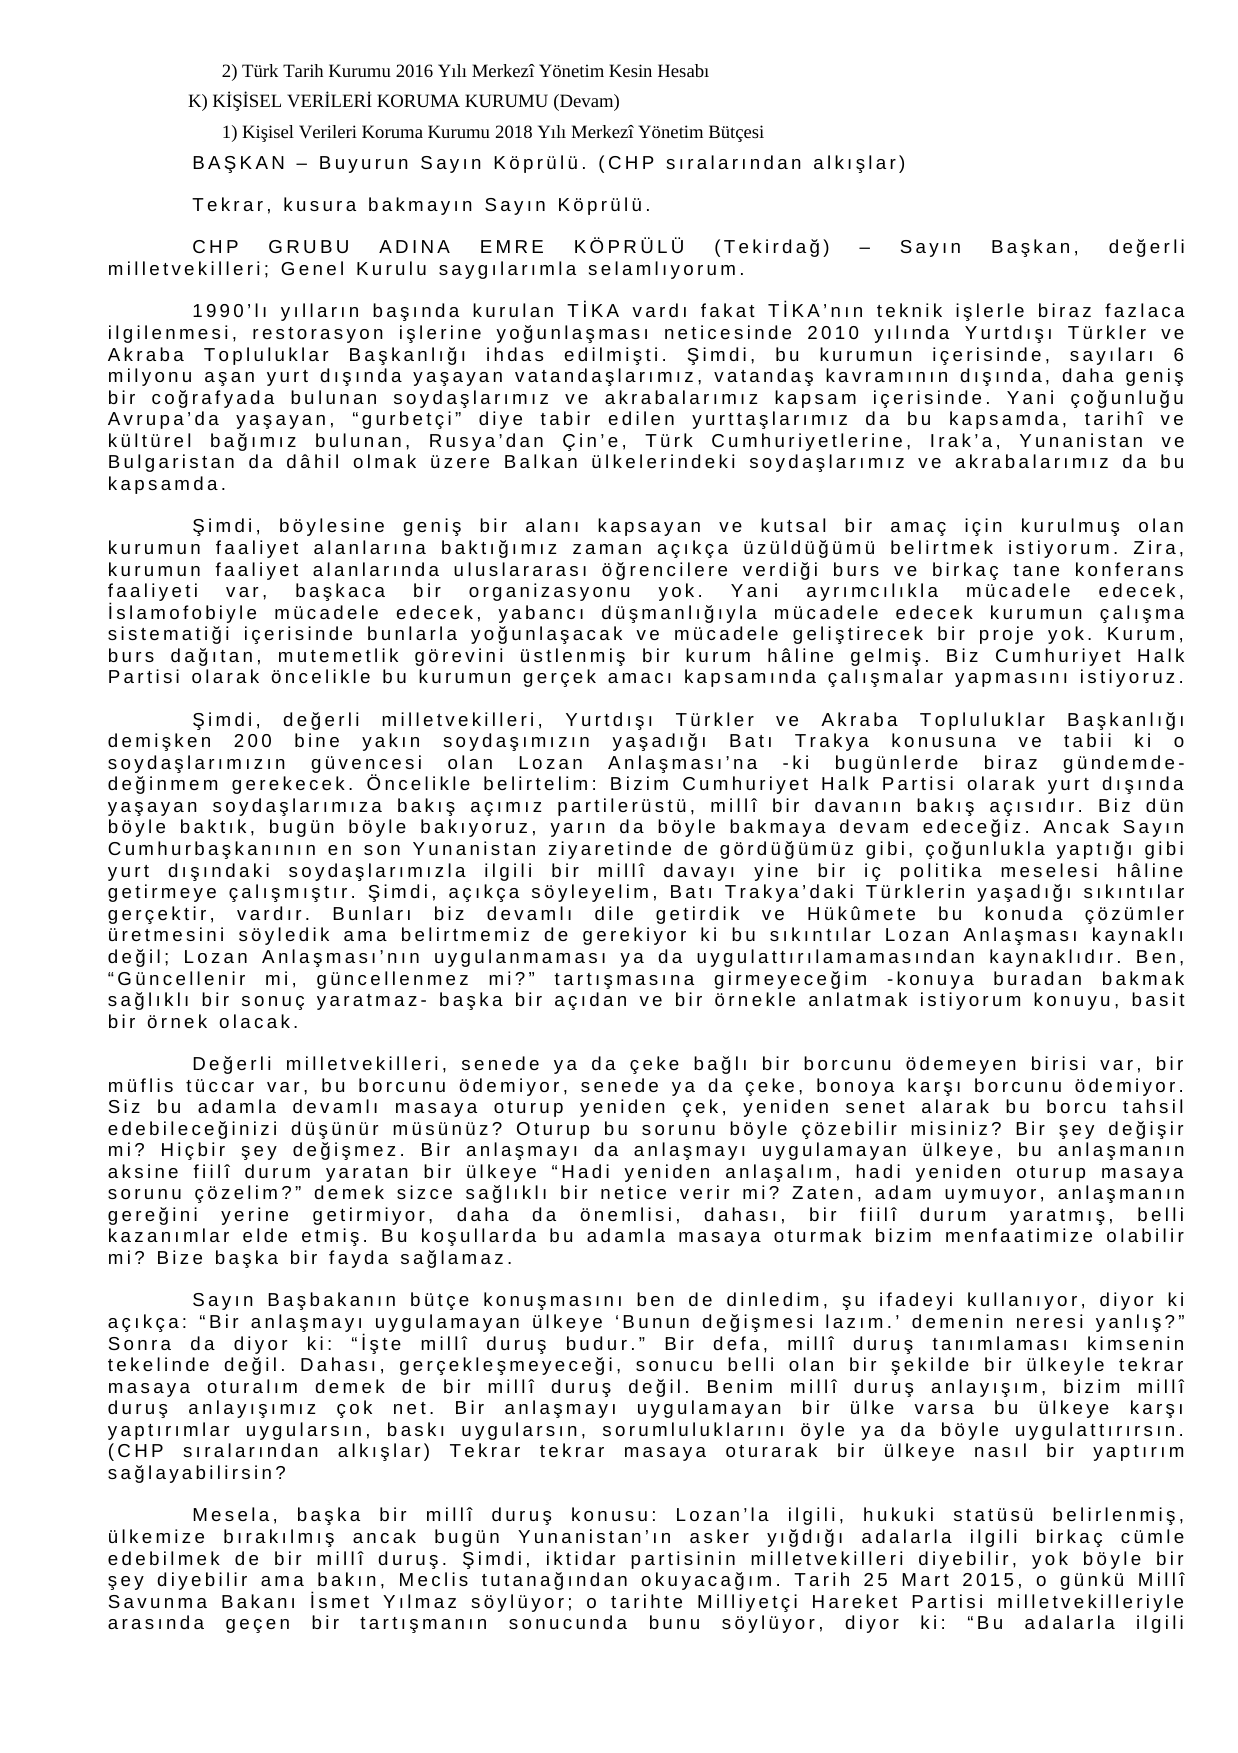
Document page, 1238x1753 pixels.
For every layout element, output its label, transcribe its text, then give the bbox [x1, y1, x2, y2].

text K) KİŞİSEL VERİLERİ KORUMA KURUMU (Devam) [103, 90, 1190, 112]
text 2) Türk Tarih Kurumu 2016 Yılı Merkezî Yönetim Kesin Hesabı [103, 60, 1190, 81]
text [108, 1504, 1186, 1633]
text 1990’lı yılların başında kurulan TİKA vardı fakat TİKA’nın teknik işlerle biraz fazlaca ilgilenmesi, restorasyon işlerine yoğunlaşması neticesinde 2010 yılında Yurtdışı Türkler ve Akraba Topluluklar Başkanlığı ihdas edilmişti. Şimdi, bu kurumun içerisinde, sayıları 6 milyonu aşan yurt dışında yaşayan vatandaşlarımız, vatandaş kavramının dışında, daha geniş bir coğrafyada bulunan soydaşlarımız ve akrabalarımız kapsam içerisinde. Yani çoğunluğu Avrupa’da yaşayan, “gurbetçi” diye tabir edilen yurttaşlarımız da bu kapsamda, tarihî ve kültürel bağımız bulunan, Rusya’dan Çin’e, Türk Cumhuriyetlerine, Irak’a, Yunanistan ve Bulgaristan da dâhil olmak üzere Balkan ülkelerindeki soydaşlarımız ve akrabalarımız da bu kapsamda. [108, 300, 1186, 494]
text BAŞKAN – Buyurun Sayın Köprülü. (CHP sıralarından alkışlar) [108, 152, 1186, 173]
text Şimdi, böylesine geniş bir alanı kapsayan ve kutsal bir amaç için kurulmuş olan kurumun faaliyet alanlarına baktığımız zaman açıkça üzüldüğümü belirtmek istiyorum. Zira, kurumun faaliyet alanlarında uluslararası öğrencilere verdiği burs ve birkaç tane konferans faaliyeti var, başkaca bir organizasyonu yok. Yani ayrımcılıkla mücadele edecek, İslamofobiyle mücadele edecek, yabancı düşmanlığıyla mücadele edecek kurumun çalışma sistematiği içerisinde bunlarla yoğunlaşacak ve mücadele geliştirecek bir proje yok. Kurum, burs dağıtan, mutemetlik görevini üstlenmiş bir kurum hâline gelmiş. Biz Cumhuriyet Halk Partisi olarak öncelikle bu kurumun gerçek amacı kapsamında çalışmalar yapmasını istiyoruz. [108, 515, 1186, 688]
text Değerli milletvekilleri, senede ya da çeke bağlı bir borcunu ödemeyen birisi var, bir müflis tüccar var, bu borcunu ödemiyor, senede ya da çeke, bonoya karşı borcunu ödemiyor. Siz bu adamla devamlı masaya oturup yeniden çek, yeniden senet alarak bu borcu tahsil edebileceğinizi düşünür müsünüz? Oturup bu sorunu böyle çözebilir misiniz? Bir şey değişir mi? Hiçbir şey değişmez. Bir anlaşmayı da anlaşmayı uygulamayan ülkeye, bu anlaşmanın aksine fiilî durum yaratan bir ülkeye “Hadi yeniden anlaşalım, hadi yeniden oturup masaya sorunu çözelim?” demek sizce sağlıklı bir netice verir mi? Zaten, adam uymuyor, anlaşmanın gereğini yerine getirmiyor, daha da önemlisi, dahası, bir fiilî durum yaratmış, belli kazanımlar elde etmiş. Bu koşullarda bu adamla masaya oturmak bizim menfaatimize olabilir mi? Bize başka bir fayda sağlamaz. [108, 1053, 1186, 1268]
text CHP GRUBU ADINA EMRE KÖPRÜLÜ (Tekirdağ) – Sayın Başkan, değerli milletvekilleri; Genel Kurulu saygılarımla selamlıyorum. [108, 236, 1186, 279]
text Tekrar, kusura bakmayın Sayın Köprülü. [108, 194, 1186, 216]
text Şimdi, değerli milletvekilleri, Yurtdışı Türkler ve Akraba Topluluklar Başkanlığı demişken 200 bine yakın soydaşımızın yaşadığı Batı Trakya konusuna ve tabii ki o soydaşlarımızın güvencesi olan Lozan Anlaşması’na -ki bugünlerde biraz gündemde- değinmem gerekecek. Öncelikle belirtelim: Bizim Cumhuriyet Halk Partisi olarak yurt dışında yaşayan soydaşlarımıza bakış açımız partilerüstü, millî bir davanın bakış açısıdır. Biz dün böyle baktık, bugün böyle bakıyoruz, yarın da böyle bakmaya devam edeceğiz. Ancak Sayın Cumhurbaşkanının en son Yunanistan ziyaretinde de gördüğümüz gibi, çoğunlukla yaptığı gibi yurt dışındaki soydaşlarımızla ilgili bir millî davayı yine bir iç politika meselesi hâline getirmeye çalışmıştır. Şimdi, açıkça söyleyelim, Batı Trakya’daki Türklerin yaşadığı sıkıntılar gerçektir, vardır. Bunları biz devamlı dile getirdik ve Hükûmete bu konuda çözümler üretmesini söyledik ama belirtmemiz de gerekiyor ki bu sıkıntılar Lozan Anlaşması kaynaklı değil; Lozan Anlaşması’nın uygulanmaması ya da uygulattırılamamasından kaynaklıdır. Ben, “Güncellenir mi, güncellenmez mi?” tartışmasına girmeyeceğim -konuya buradan bakmak sağlıklı bir sonuç yaratmaz- başka bir açıdan ve bir örnekle anlatmak istiyorum konuyu, basit bir örnek olacak. [108, 708, 1186, 1032]
text 1) Kişisel Verileri Koruma Kurumu 2018 Yılı Merkezî Yönetim Bütçesi [103, 121, 1190, 142]
text Sayın Başbakanın bütçe konuşmasını ben de dinledim, şu ifadeyi kullanıyor, diyor ki açıkça: “Bir anlaşmayı uygulamayan ülkeye ‘Bunun değişmesi lazım.’ demenin neresi yanlış?” Sonra da diyor ki: “İşte millî duruş budur.” Bir defa, millî duruş tanımlaması kimsenin tekelinde değil. Dahası, gerçekleşmeyeceği, sonucu belli olan bir şekilde bir ülkeyle tekrar masaya oturalım demek de bir millî duruş değil. Benim millî duruş anlayışım, bizim millî duruş anlayışımız çok net. Bir anlaşmayı uygulamayan bir ülke varsa bu ülkeye karşı yaptırımlar uygularsın, baskı uygularsın, sorumluluklarını öyle ya da böyle uygulattırırsın. (CHP sıralarından alkışlar) Tekrar tekrar masaya oturarak bir ülkeye nasıl bir yaptırım sağlayabilirsin? [108, 1289, 1186, 1483]
